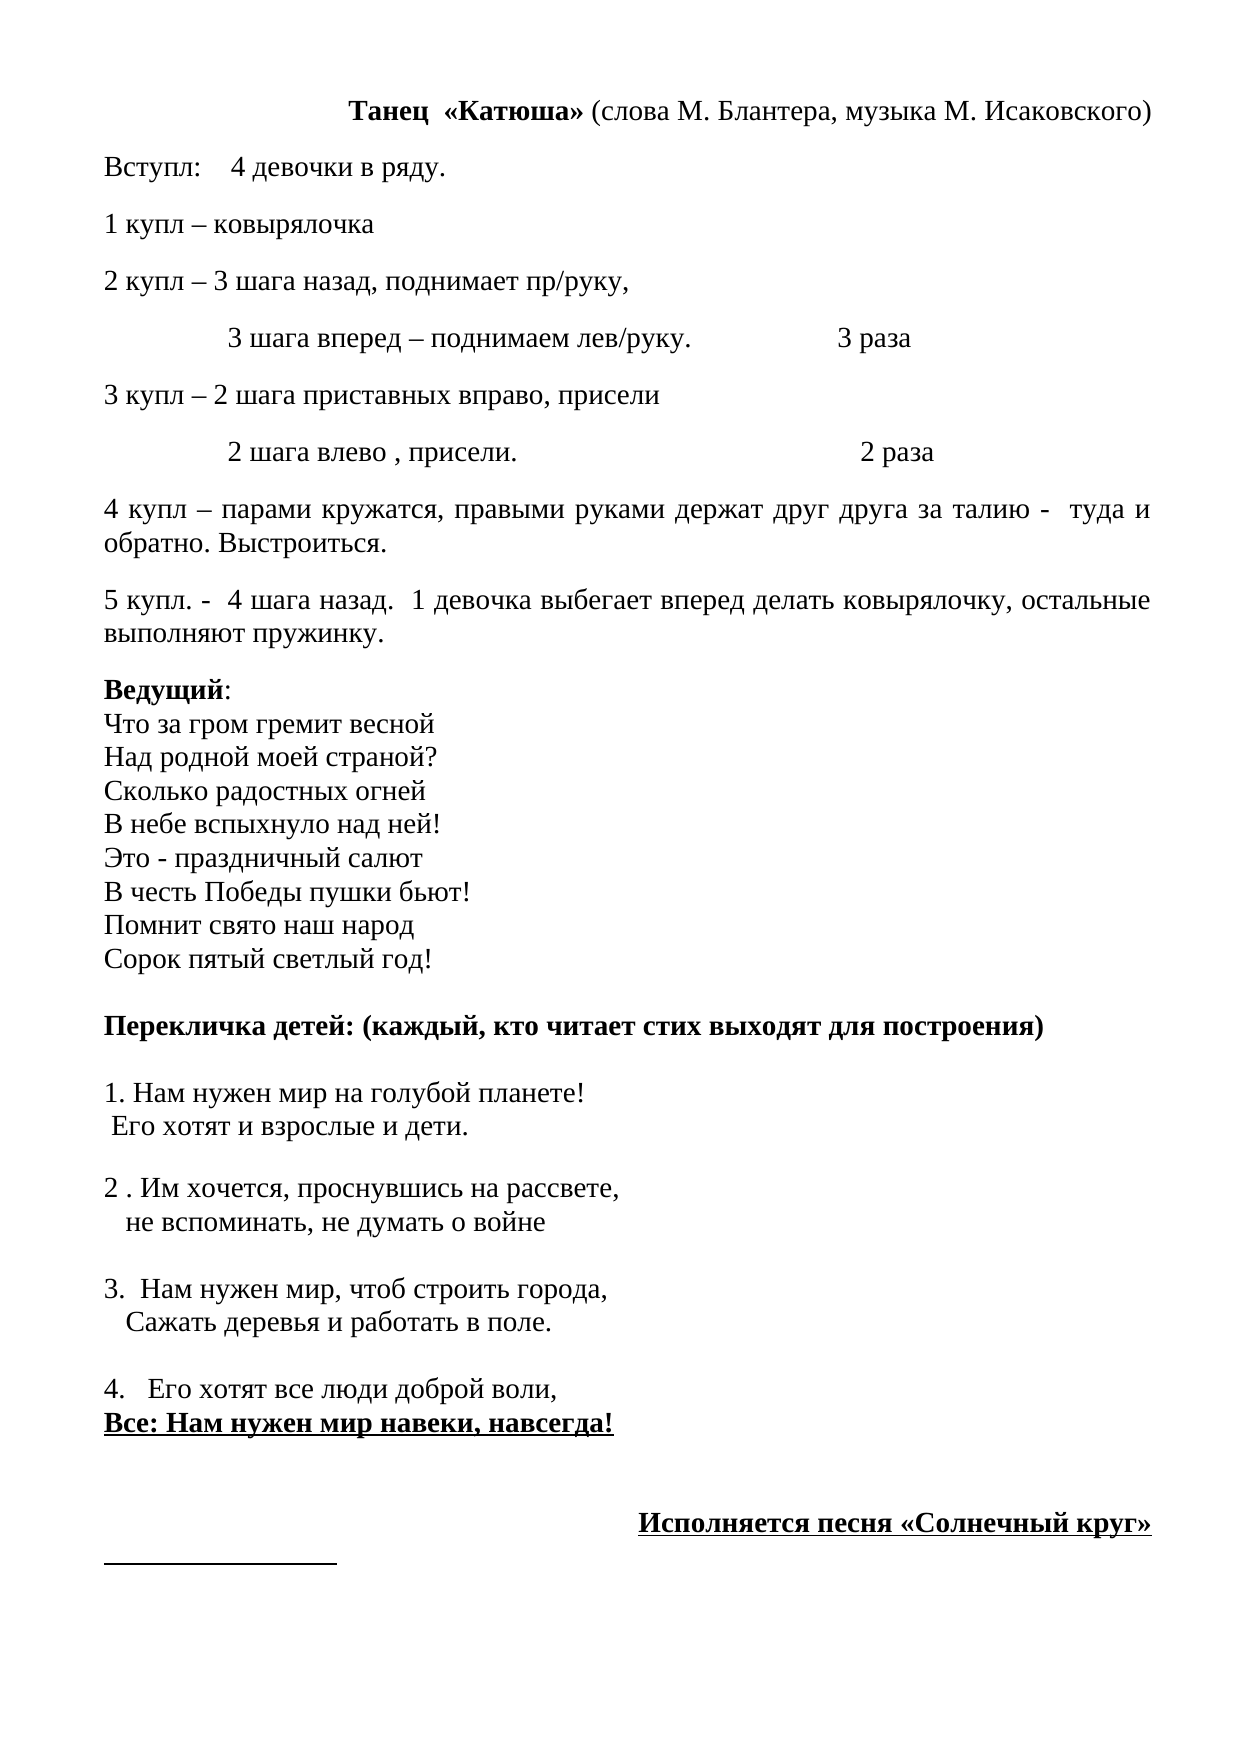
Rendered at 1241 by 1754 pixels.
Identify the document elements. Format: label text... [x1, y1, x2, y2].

text 2 шага влево , присели. 2 раза [103, 434, 1152, 468]
text Перекличка детей: (каждый, кто читает стих выходят для построения) [103, 1008, 1152, 1041]
text 1. Нам нужен мир на голубой планете! [103, 1075, 1152, 1108]
text Вступл: 4 девочки в ряду. [103, 149, 1152, 183]
text Исполняется песня «Солнечный круг» [103, 1506, 1152, 1539]
text 3 купл – 2 шага приставных вправо, присели [103, 377, 1152, 411]
text Сорок пятый светлый год! [103, 941, 1152, 974]
text не вспоминать, не думать о войне [103, 1204, 1152, 1237]
text Его хотят и взрослые и дети. [103, 1108, 1152, 1142]
text 2 . Им хочется, проснувшись на рассвете, [103, 1170, 1152, 1204]
text 2 купл – 3 шага назад, поднимает пр/руку, [103, 263, 1152, 297]
text 4. Его хотят все люди доброй воли, [103, 1371, 1152, 1405]
text Сажать деревья и работать в поле. [103, 1304, 1152, 1338]
text 1 купл – ковырялочка [103, 207, 1152, 240]
text Что за гром гремит весной [103, 706, 1152, 739]
text Танец «Катюша» (слова М. Блантера, музыка М. Исаковского) [103, 93, 1152, 126]
text Все: Нам нужен мир навеки, навсегда! [103, 1405, 1152, 1438]
text Помнит свято наш народ [103, 907, 1152, 941]
text 3 шага вперед – поднимаем лев/руку. 3 раза [103, 321, 1152, 354]
text В небе вспыхнуло над ней! [103, 807, 1152, 840]
text Это - праздничный салют [103, 840, 1152, 874]
text 4 купл – парами кружатся, правыми руками держат друг друга за талию - туда и обратно. Выстроиться. [103, 491, 1152, 558]
text В честь Победы пушки бьют! [103, 874, 1152, 907]
text Сколько радостных огней [103, 773, 1152, 807]
text Над родной моей страной? [103, 739, 1152, 773]
text Ведущий: [103, 672, 1152, 706]
text 5 купл. - 4 шага назад. 1 девочка выбегает вперед делать ковырялочку, остальные выполняют пружинку. [103, 582, 1152, 649]
text 3. Нам нужен мир, чтоб строить города, [103, 1271, 1152, 1304]
